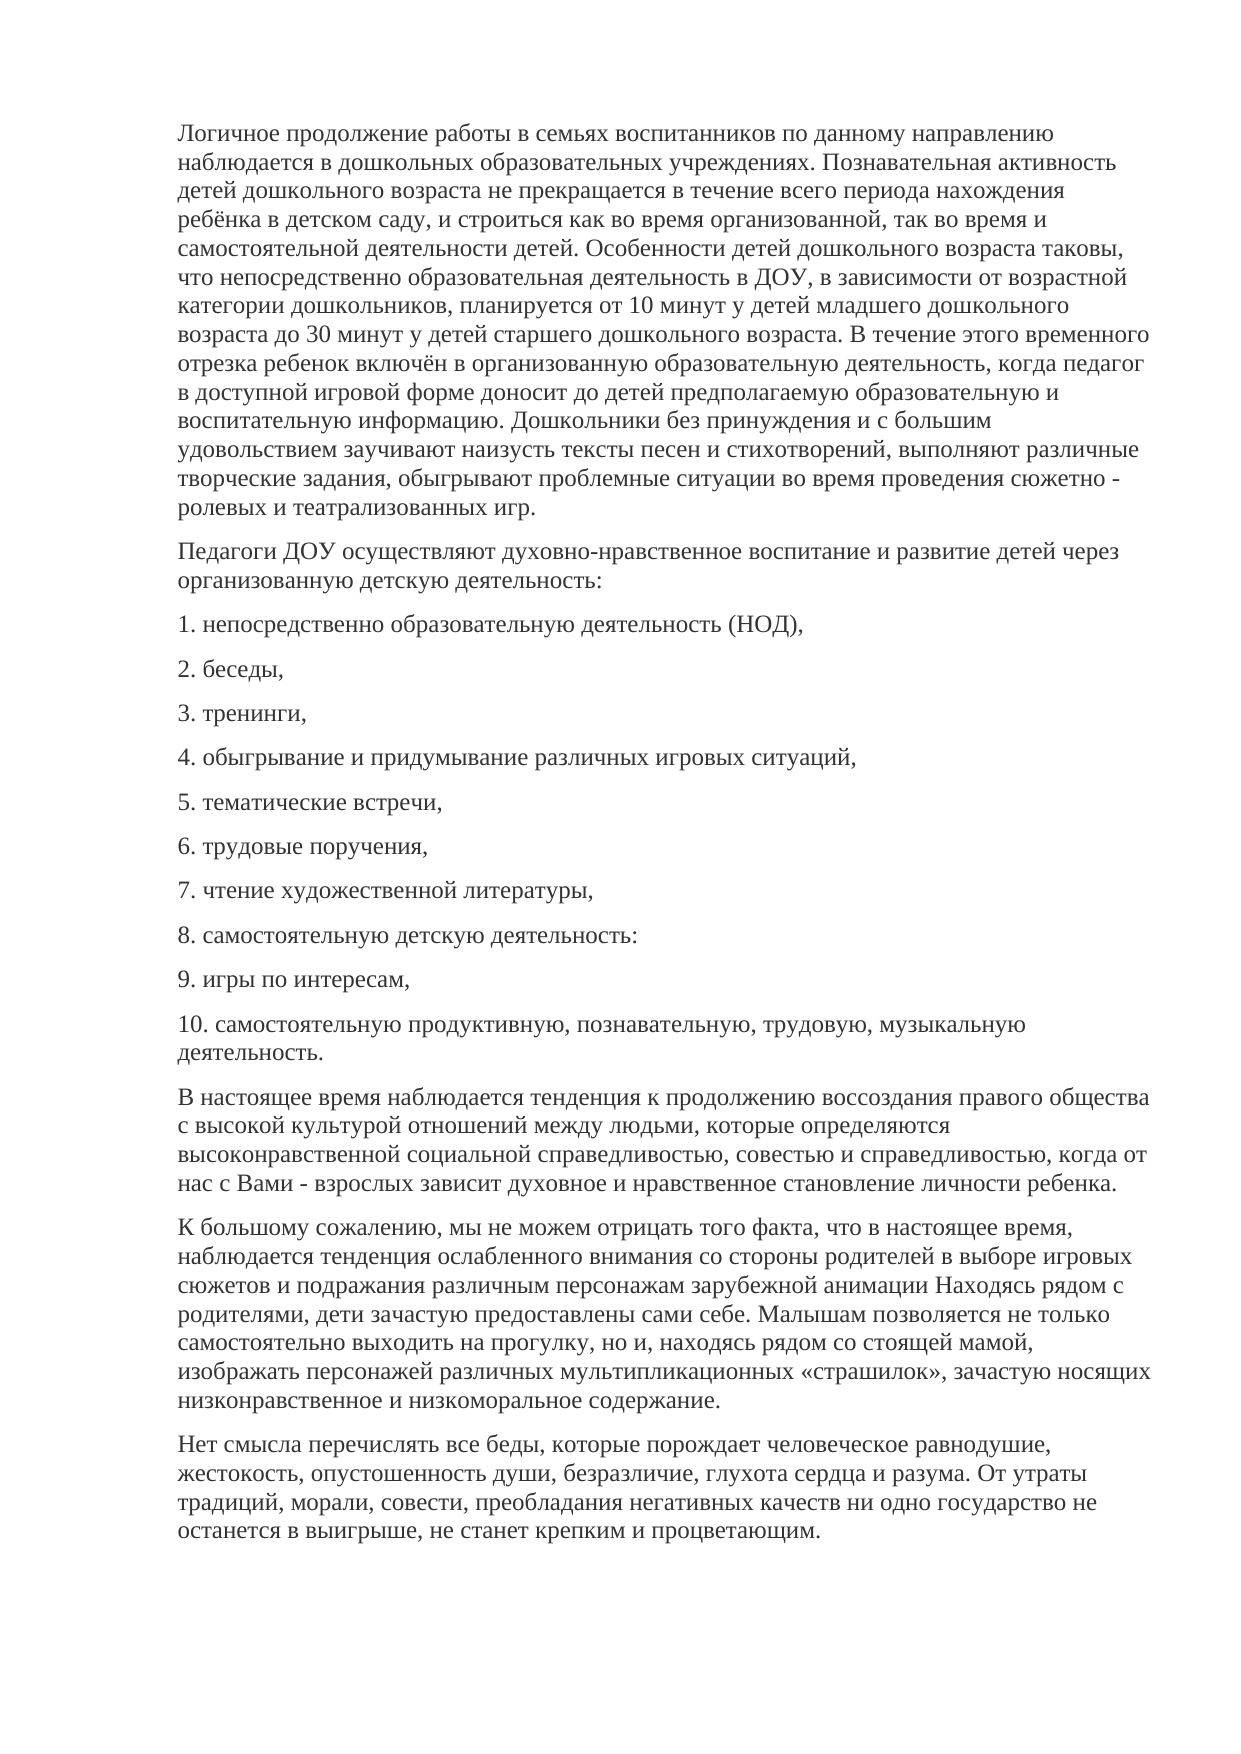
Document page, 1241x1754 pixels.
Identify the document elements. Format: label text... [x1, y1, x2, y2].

text 4. обыгрывание и придумывание различных игровых ситуаций, [177, 742, 1152, 771]
text В настоящее время наблюдается тенденция к продолжению воссоздания правого общества с высокой культурой отношений между людьми, которые определяются высоконравственной социальной справедливостью, совестью и справедливостью, когда от нас с Вами - взрослых зависит духовное и нравственное становление личности ребенка. [177, 1082, 1152, 1197]
text 2. беседы, [177, 654, 1152, 682]
text 5. тематические встречи, [177, 787, 1152, 816]
text 7. чтение художественной литературы, [177, 876, 1152, 904]
text Логичное продолжение работы в семьях воспитанников по данному направлению наблюдается в дошкольных образовательных учреждениях. Познавательная активность детей дошкольного возраста не прекращается в течение всего периода нахождения ребёнка в детском саду, и строиться как во время организованной, так во время и самостоятельной деятельности детей. Особенности детей дошкольного возраста таковы, что непосредственно образовательная деятельность в ДОУ, в зависимости от возрастной категории дошкольников, планируется от 10 минут у детей младшего дошкольного возраста до 30 минут у детей старшего дошкольного возраста. В течение этого временного отрезка ребенок включён в организованную образовательную деятельность, когда педагог в доступной игровой форме доносит до детей предполагаемую образовательную и воспитательную информацию. Дошкольники без принуждения и с большим удовольствием заучивают наизусть тексты песен и стихотворений, выполняют различные творческие задания, обыгрывают проблемные ситуации во время проведения сюжетно - ролевых и театрализованных игр. [177, 118, 1152, 521]
text 3. тренинги, [177, 698, 1152, 727]
text К большому сожалению, мы не можем отрицать того факта, что в настоящее время, наблюдается тенденция ослабленного внимания со стороны родителей в выборе игровых сюжетов и подражания различным персонажам зарубежной анимации Находясь рядом с родителями, дети зачастую предоставлены сами себе. Малышам позволяется не только самостоятельно выходить на прогулку, но и, находясь рядом со стоящей мамой, изображать персонажей различных мультипликационных «страшилок», зачастую носящих низконравственное и низкоморальное содержание. [177, 1212, 1152, 1414]
text 10. самостоятельную продуктивную, познавательную, трудовую, музыкальную деятельность. [177, 1009, 1152, 1066]
text Педагоги ДОУ осуществляют духовно-нравственное воспитание и развитие детей через организованную детскую деятельность: [177, 536, 1152, 594]
text Нет смысла перечислять все беды, которые порождает человеческое равнодушие, жестокость, опустошенность души, безразличие, глухота сердца и разума. От утраты традиций, морали, совести, преобладания негативных качеств ни одно государство не останется в выигрыше, не станет крепким и процветающим. [177, 1429, 1152, 1544]
text 1. непосредственно образовательную деятельность (НОД), [177, 609, 1152, 638]
text 6. трудовые поручения, [177, 831, 1152, 860]
text 9. игры по интересам, [177, 964, 1152, 993]
text 8. самостоятельную детскую деятельность: [177, 920, 1152, 949]
